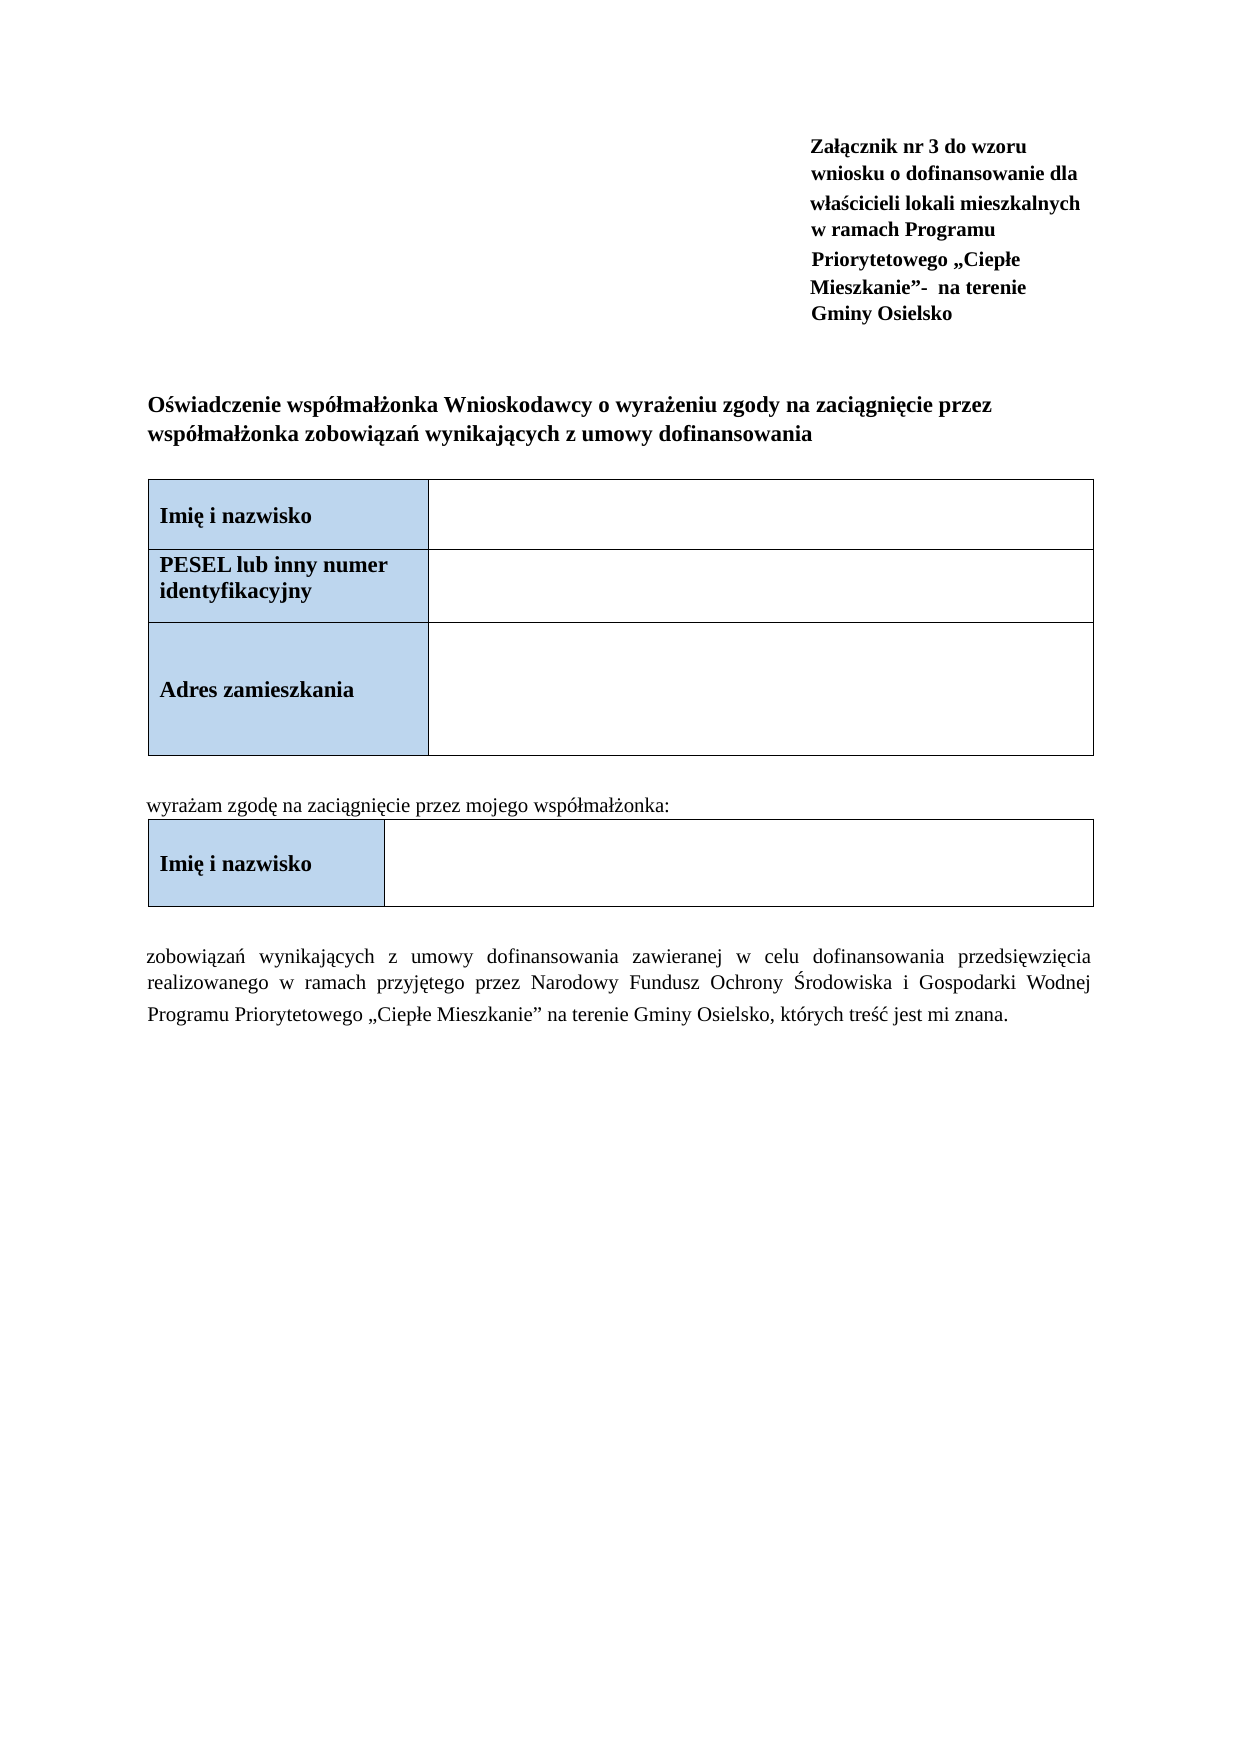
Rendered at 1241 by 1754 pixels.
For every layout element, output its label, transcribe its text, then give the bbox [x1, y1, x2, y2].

text Załącznik nr 3 do wzoru wniosku o dofinansowanie dla [810, 134, 1092, 185]
text Mieszkanie”- na terenie Gminy Osielsko [810, 275, 1092, 325]
text wyrażam zgodę na zaciągnięcie przez mojego współmałżonka: [146, 792, 1092, 817]
table_header Imię i nazwisko [149, 820, 384, 906]
table_header [385, 820, 1093, 906]
table_cell [429, 550, 1093, 622]
table_cell PESEL lub inny numer identyfikacyjny [149, 550, 428, 622]
text właścicieli lokali mieszkalnych w ramach Programu [810, 191, 1092, 241]
table_header [429, 480, 1093, 549]
text zobowiązań wynikających z umowy dofinansowania zawieranej w celu dofinansowania przedsięwzięcia realizowanego w ramach przyjętego przez Narodowy Fundusz Ochrony Środowiska i Gospodarki Wodnej Programu Priorytetowego „Ciepłe Mieszkanie” na terenie Gminy Osielsko, których treść jest mi znana. [146, 944, 1092, 1027]
table_header Imię i nazwisko [149, 480, 428, 549]
text Priorytetowego „Ciepłe [147, 247, 1020, 271]
table_cell Adres zamieszkania [149, 623, 428, 755]
table_cell [429, 623, 1093, 755]
text Oświadczenie współmałżonka Wnioskodawcy o wyrażeniu zgody na zaciągnięcie przez współmałżonka zobowiązań wynikających z umowy dofinansowania [147, 391, 1092, 446]
